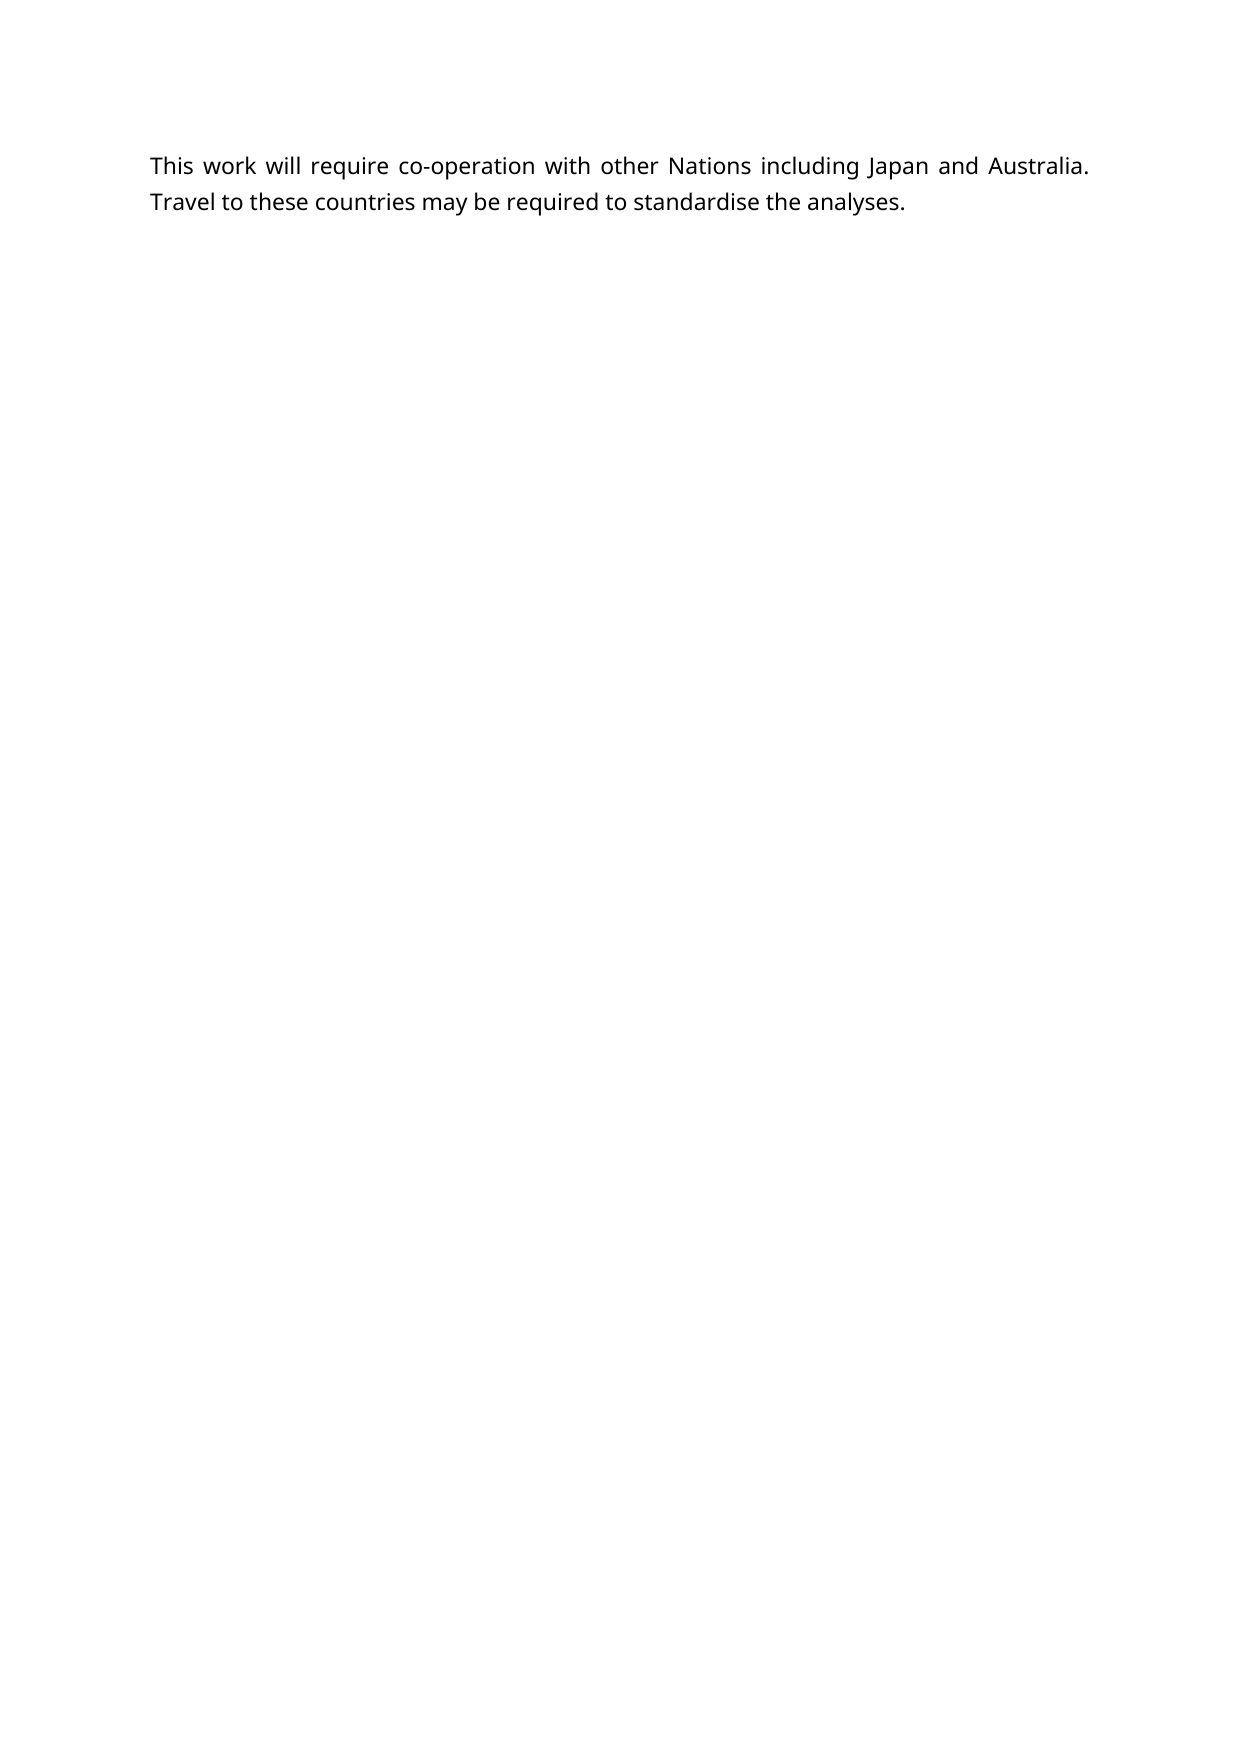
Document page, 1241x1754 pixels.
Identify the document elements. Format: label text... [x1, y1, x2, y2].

text This work will require co-operation with other Nations including Japan and Australia. Travel to these countries may be required to standardise the analyses. [150, 150, 1090, 217]
